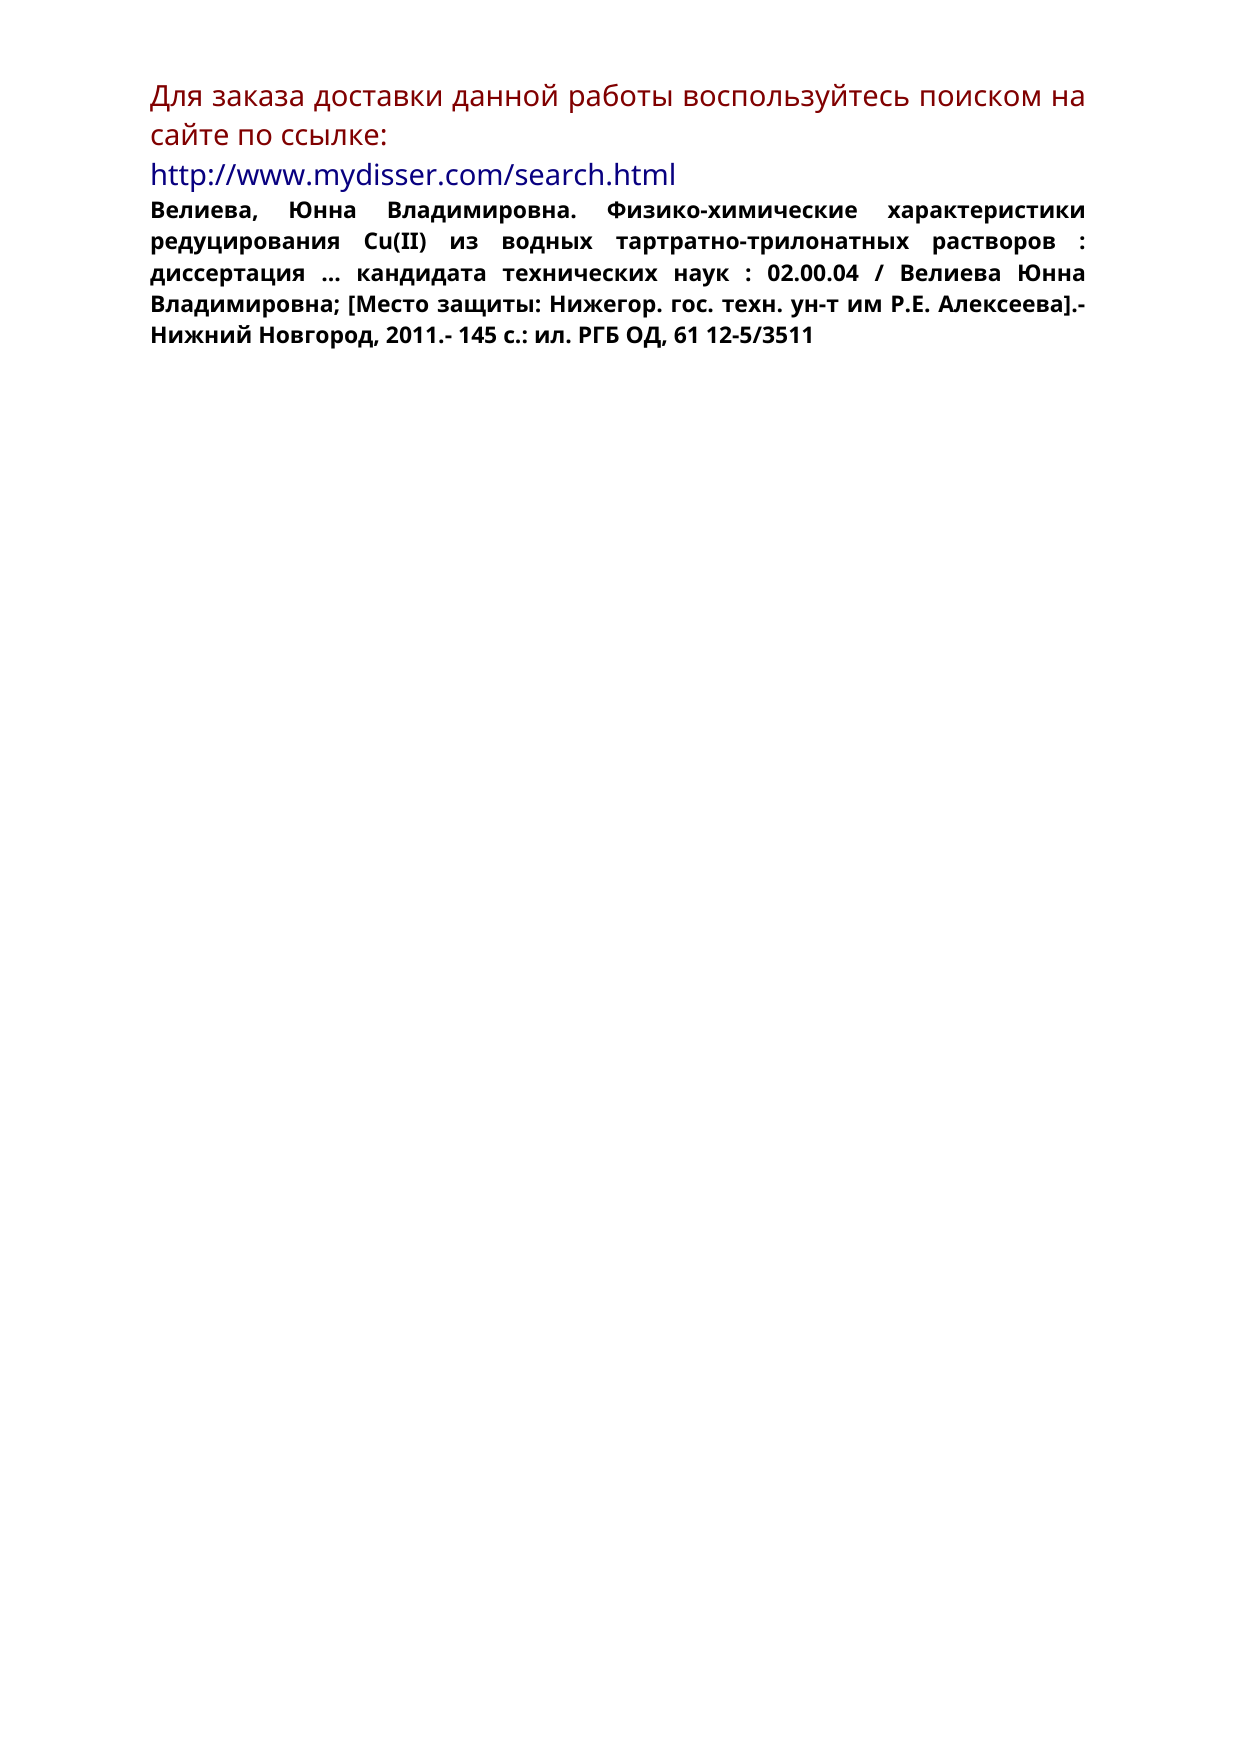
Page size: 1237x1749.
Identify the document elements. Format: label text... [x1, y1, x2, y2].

text Велиева, Юнна Владимировна. Физико-химические характеристики редуцирования Cu(II) из водных тартратно-трилонатных растворов : диссертация ... кандидата технических наук : 02.00.04 / Велиева Юнна Владимировна; [Место защиты: Нижегор. гос. техн. ун-т им Р.Е. Алексеева].- Нижний Новгород, 2011.- 145 с.: ил. РГБ ОД, 61 12-5/3511 [150, 194, 1086, 350]
